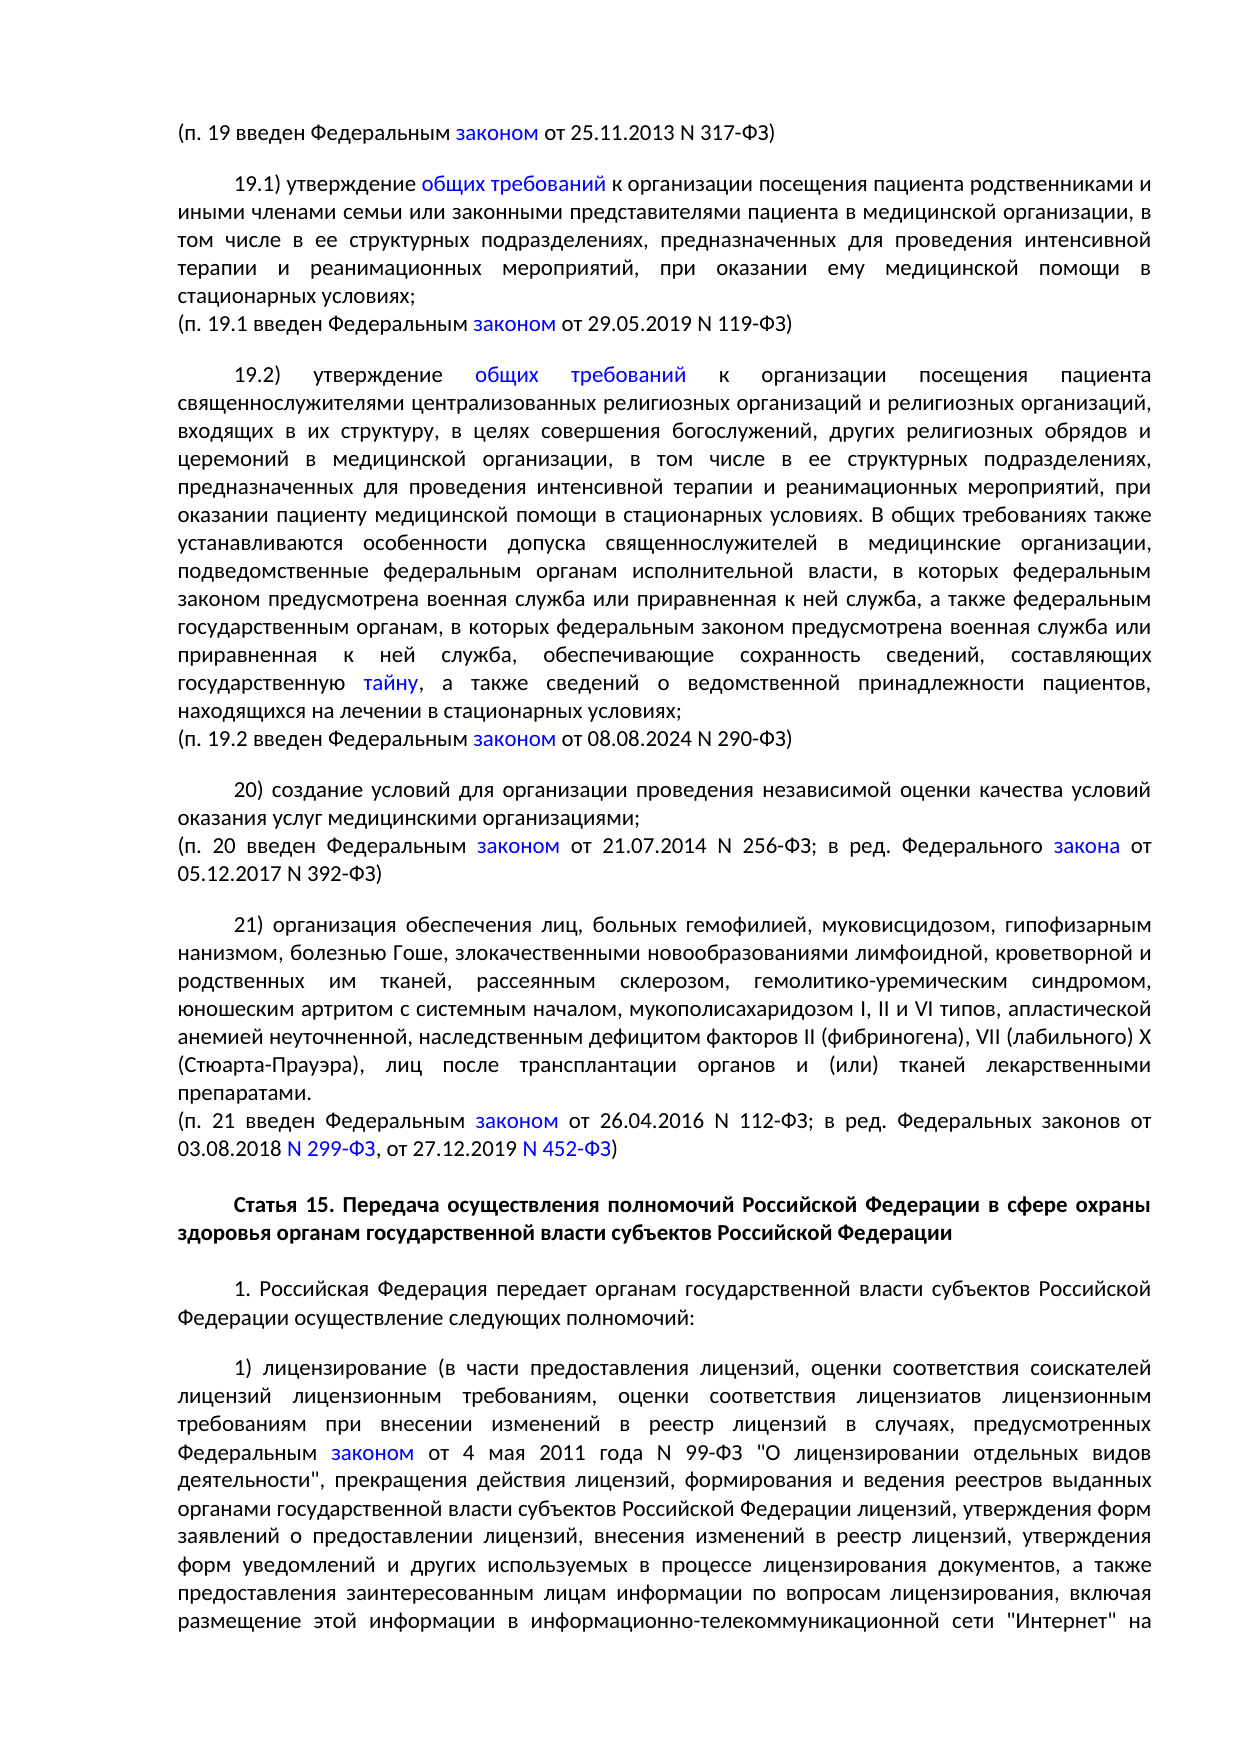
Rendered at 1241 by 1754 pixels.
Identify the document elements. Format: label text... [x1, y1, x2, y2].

text (п. 20 введен Федеральным законом от 21.07.2014 N 256-ФЗ; в ред. Федерального закона от 05.12.2017 N 392-ФЗ) [177, 831, 1152, 887]
text (п. 19.1 введен Федеральным законом от 29.05.2019 N 119-ФЗ) [177, 309, 1152, 337]
text 20) создание условий для организации проведения независимой оценки качества условий оказания услуг медицинскими организациями; [177, 775, 1152, 831]
title Статья 15. Передача осуществления полномочий Российской Федерации в сфере охраны здоровья органам государственной власти субъектов Российской Федерации [177, 1191, 1152, 1247]
text (п. 19 введен Федеральным законом от 25.11.2013 N 317-ФЗ) [177, 118, 1152, 146]
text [177, 1353, 1152, 1634]
text (п. 21 введен Федеральным законом от 26.04.2016 N 112-ФЗ; в ред. Федеральных законов от 03.08.2018 N 299-ФЗ, от 27.12.2019 N 452-ФЗ) [177, 1106, 1152, 1162]
text 19.1) утверждение общих требований к организации посещения пациента родственниками и иными членами семьи или законными представителями пациента в медицинской организации, в том числе в ее структурных подразделениях, предназначенных для проведения интенсивной терапии и реанимационных мероприятий, при оказании ему медицинской помощи в стационарных условиях; [177, 169, 1152, 309]
text 1. Российская Федерация передает органам государственной власти субъектов Российской Федерации осуществление следующих полномочий: [177, 1274, 1152, 1331]
text (п. 19.2 введен Федеральным законом от 08.08.2024 N 290-ФЗ) [177, 724, 1152, 752]
text 19.2) утверждение общих требований к организации посещения пациента священнослужителями централизованных религиозных организаций и религиозных организаций, входящих в их структуру, в целях совершения богослужений, других религиозных обрядов и церемоний в медицинской организации, в том числе в ее структурных подразделениях, предназначенных для проведения интенсивной терапии и реанимационных мероприятий, при оказании пациенту медицинской помощи в стационарных условиях. В общих требованиях также устанавливаются особенности допуска священнослужителей в медицинские организации, подведомственные федеральным органам исполнительной власти, в которых федеральным законом предусмотрена военная служба или приравненная к ней служба, а также федеральным государственным органам, в которых федеральным законом предусмотрена военная служба или приравненная к ней служба, обеспечивающие сохранность сведений, составляющих государственную тайну, а также сведений о ведомственной принадлежности пациентов, находящихся на лечении в стационарных условиях; [177, 360, 1152, 724]
text 21) организация обеспечения лиц, больных гемофилией, муковисцидозом, гипофизарным нанизмом, болезнью Гоше, злокачественными новообразованиями лимфоидной, кроветворной и родственных им тканей, рассеянным склерозом, гемолитико-уремическим синдромом, юношеским артритом с системным началом, мукополисахаридозом I, II и VI типов, апластической анемией неуточненной, наследственным дефицитом факторов II (фибриногена), VII (лабильного) X (Стюарта-Прауэра), лиц после трансплантации органов и (или) тканей лекарственными препаратами. [177, 910, 1152, 1106]
